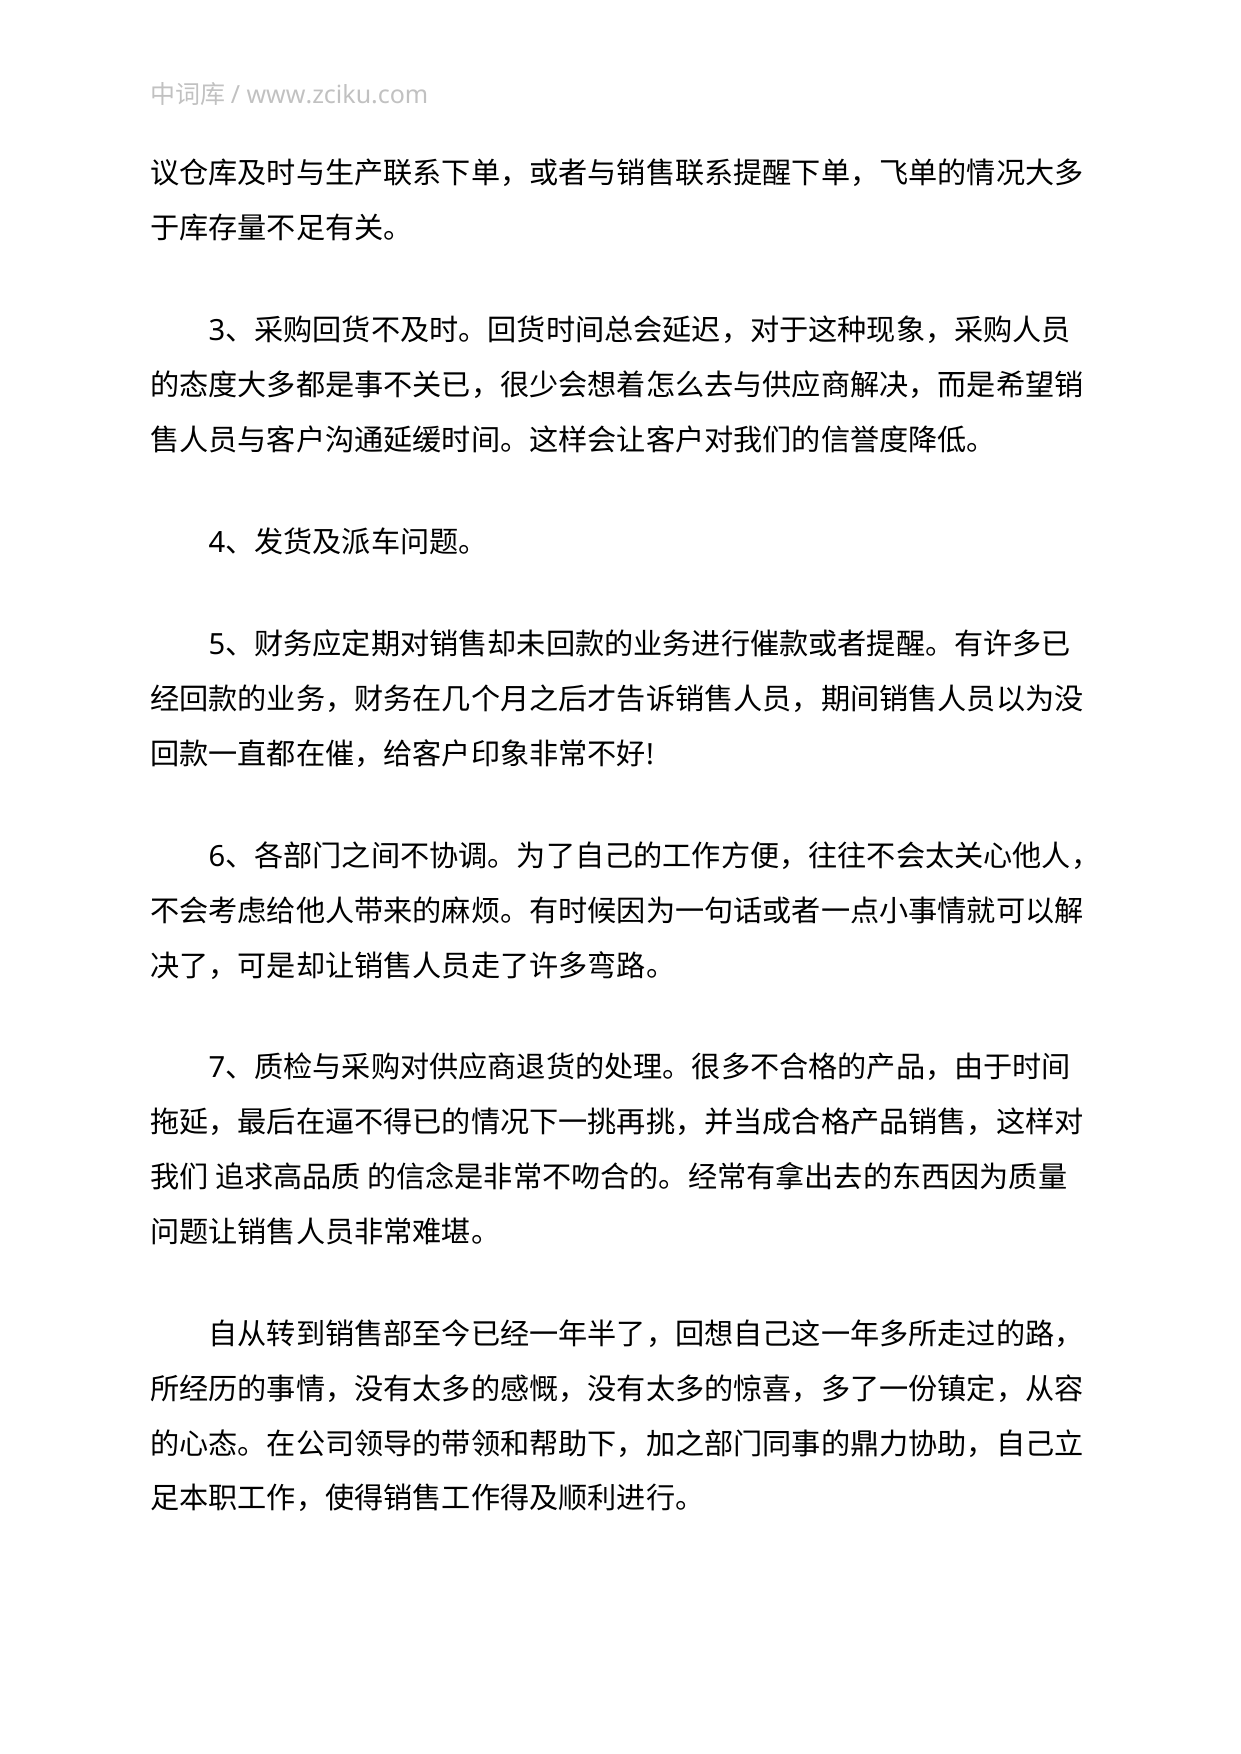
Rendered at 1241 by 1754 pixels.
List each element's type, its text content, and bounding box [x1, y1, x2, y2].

text 5、财务应定期对销售却未回款的业务进行催款或者提醒。有许多已经回款的业务，财务在几个月之后才告诉销售人员，期间销售人员以为没回款一直都在催，给客户印象非常不好! [150, 620, 1090, 773]
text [150, 150, 1090, 247]
text 4、发货及派车问题。 [150, 518, 1090, 561]
text 3、采购回货不及时。回货时间总会延迟，对于这种现象，采购人员的态度大多都是事不关已，很少会想着怎么去与供应商解决，而是希望销售人员与客户沟通延缓时间。这样会让客户对我们的信誉度降低。 [150, 307, 1090, 459]
text 7、质检与采购对供应商退货的处理。很多不合格的产品，由于时间拖延，最后在逼不得已的情况下一挑再挑，并当成合格产品销售，这样对我们 追求高品质 的信念是非常不吻合的。经常有拿出去的东西因为质量问题让销售人员非常难堪。 [150, 1044, 1090, 1251]
text 6、各部门之间不协调。为了自己的工作方便，往往不会太关心他人，不会考虑给他人带来的麻烦。有时候因为一句话或者一点小事情就可以解决了，可是却让销售人员走了许多弯路。 [150, 832, 1090, 984]
text 自从转到销售部至今已经一年半了，回想自己这一年多所走过的路，所经历的事情，没有太多的感慨，没有太多的惊喜，多了一份镇定，从容的心态。在公司领导的带领和帮助下，加之部门同事的鼎力协助，自己立足本职工作，使得销售工作得及顺利进行。 [150, 1310, 1090, 1517]
